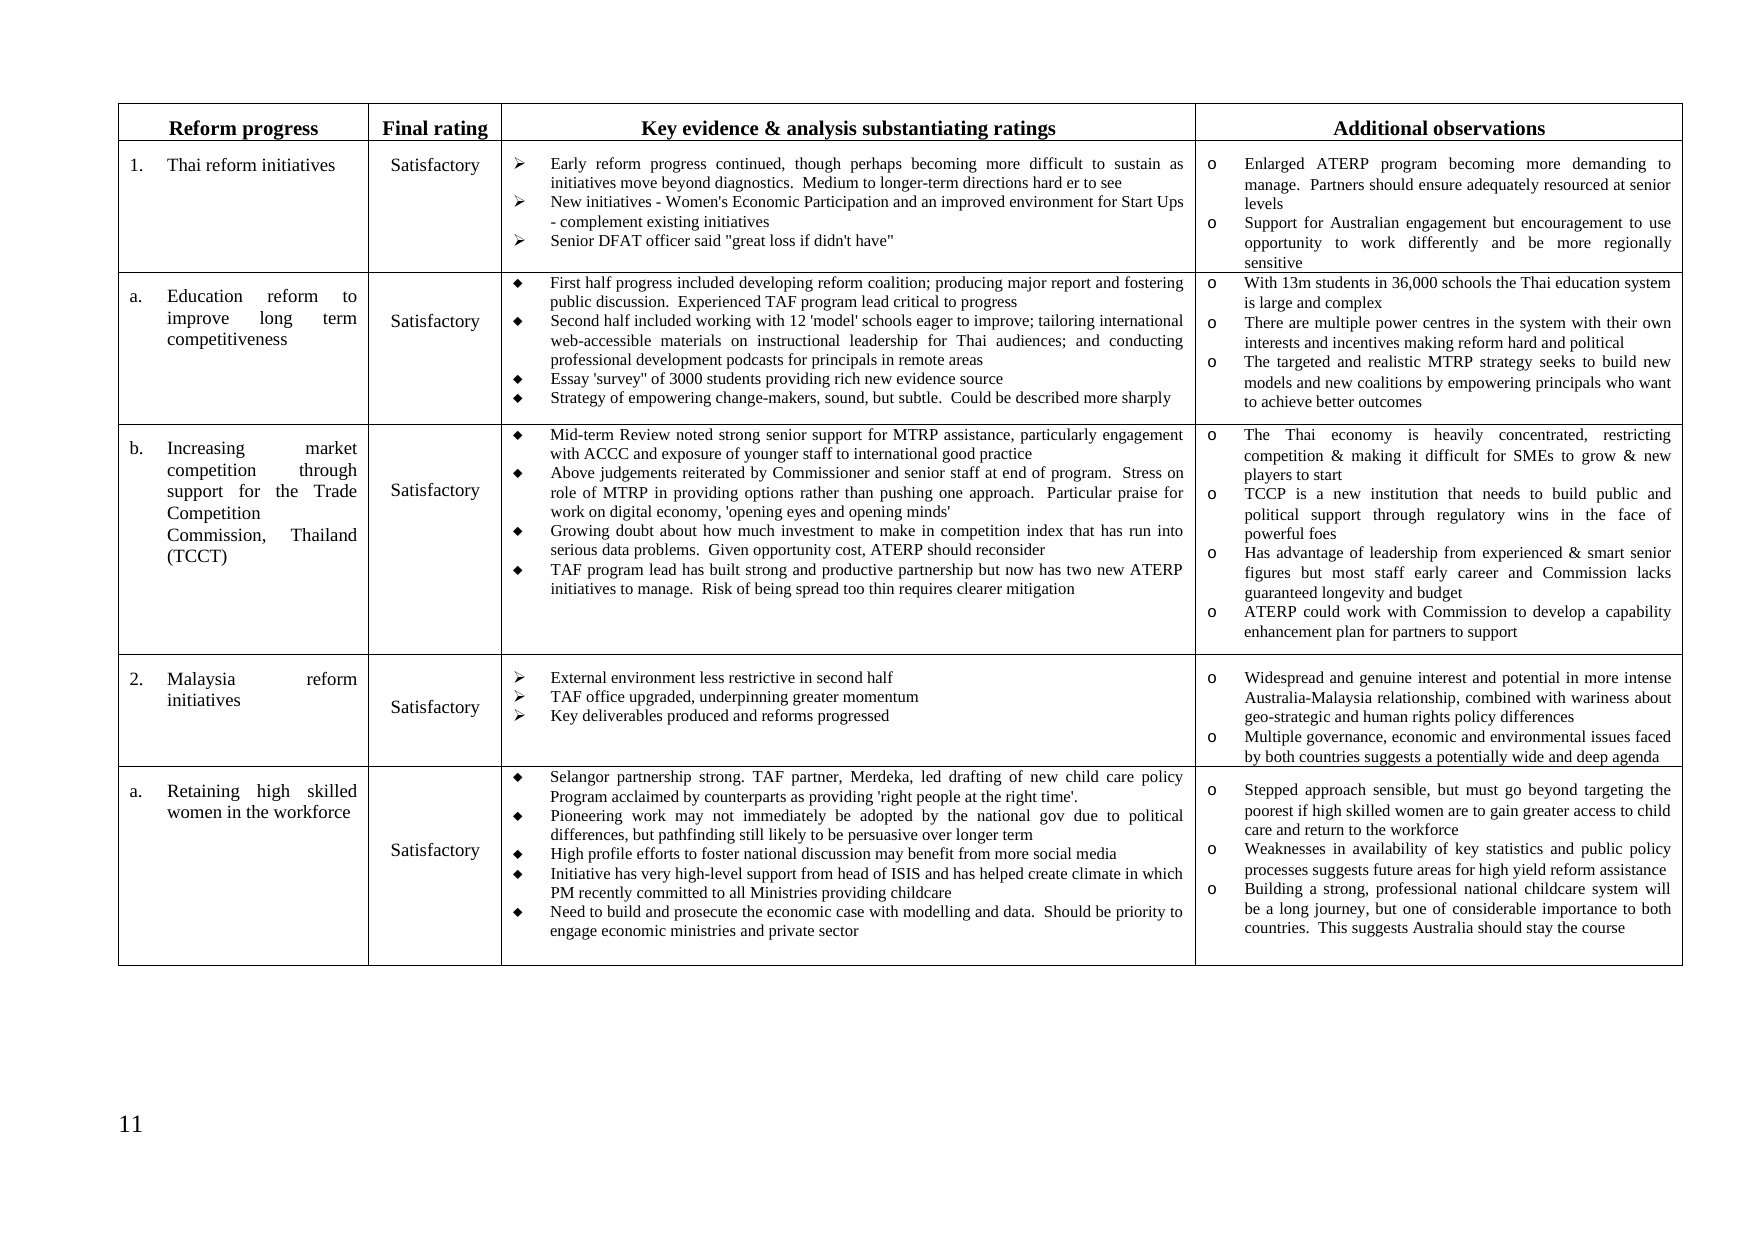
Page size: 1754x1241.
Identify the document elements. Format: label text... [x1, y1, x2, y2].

table_header Key evidence & analysis substantiating ratings [502, 104, 1195, 140]
table_cell With 13m students in 36,000 schools the Thai education system is large and complex There are multiple power centres in the system with their own interests and incentives making reform hard and political The targeted and realistic MTRP strategy seeks to build new models and new coalitions by empowering principals who want to achieve better outcomes [1196, 273, 1682, 424]
table_cell Enlarged ATERP program becoming more demanding to manage. Partners should ensure adequately resourced at senior levels Support for Australian engagement but encouragement to use opportunity to work differently and be more regionally sensitive [1196, 141, 1682, 272]
table_cell Mid-term Review noted strong senior support for MTRP assistance, particularly engagement with ACCC and exposure of younger staff to international good practice Above judgements reiterated by Commissioner and senior staff at end of program. Stress on role of MTRP in providing options rather than pushing one approach. Particular praise for work on digital economy, 'opening eyes and opening minds' Growing doubt about how much investment to make in competition index that has run into serious data problems. Given opportunity cost, ATERP should reconsider TAF program lead has built strong and productive partnership but now has two new ATERP initiatives to manage. Risk of being spread too thin requires clearer mitigation [502, 425, 1195, 654]
table_cell First half progress included developing reform coalition; producing major report and fostering public discussion. Experienced TAF program lead critical to progress Second half included working with 12 'model' schools eager to improve; tailoring international web-accessible materials on instructional leadership for Thai audiences; and conducting professional development podcasts for principals in remote areas Essay 'survey'' of 3000 students providing rich new evidence source Strategy of empowering change-makers, sound, but subtle. Could be described more sharply [502, 273, 1195, 424]
table_cell Widespread and genuine interest and potential in more intense Australia-Malaysia relationship, combined with wariness about geo-strategic and human rights policy differences Multiple governance, economic and environmental issues faced by both countries suggests a potentially wide and deep agenda [1196, 655, 1682, 766]
table_cell Early reform progress continued, though perhaps becoming more difficult to sustain as initiatives move beyond diagnostics. Medium to longer-term directions hard er to see New initiatives - Women's Economic Participation and an improved environment for Start Ups - complement existing initiatives Senior DFAT officer said "great loss if didn't have" [502, 141, 1195, 272]
table_cell Selangor partnership strong. TAF partner, Merdeka, led drafting of new child care policy Program acclaimed by counterparts as providing 'right people at the right time'. Pioneering work may not immediately be adopted by the national gov due to political differences, but pathfinding still likely to be persuasive over longer term High profile efforts to foster national discussion may benefit from more social media Initiative has very high-level support from head of ISIS and has helped create climate in which PM recently committed to all Ministries providing childcare Need to build and prosecute the economic case with modelling and data. Should be priority to engage economic ministries and private sector [502, 767, 1195, 965]
table_cell The Thai economy is heavily concentrated, restricting competition & making it difficult for SMEs to grow & new players to start TCCP is a new institution that needs to build public and political support through regulatory wins in the face of powerful foes Has advantage of leadership from experienced & smart senior figures but most staff early career and Commission lacks guaranteed longevity and budget ATERP could work with Commission to develop a capability enhancement plan for partners to support [1196, 425, 1682, 654]
table_header Additional observations [1196, 104, 1682, 140]
table_cell Satisfactory [369, 655, 501, 766]
table_cell Satisfactory [369, 425, 501, 654]
table_header Reform progress [119, 104, 368, 140]
table_cell Increasing market competition through support for the Trade Competition Commission, Thailand (TCCT) [119, 425, 368, 654]
table_cell Satisfactory [369, 767, 501, 965]
table_cell Stepped approach sensible, but must go beyond targeting the poorest if high skilled women are to gain greater access to child care and return to the workforce Weaknesses in availability of key statistics and public policy processes suggests future areas for high yield reform assistance Building a strong, professional national childcare system will be a long journey, but one of considerable importance to both countries. This suggests Australia should stay the course [1196, 767, 1682, 965]
table_cell Education reform to improve long term competitiveness [119, 273, 368, 424]
table_cell Thai reform initiatives [119, 141, 368, 272]
table_header Final rating [369, 104, 501, 140]
table_cell External environment less restrictive in second half TAF office upgraded, underpinning greater momentum Key deliverables produced and reforms progressed [502, 655, 1195, 766]
table_cell Malaysia reform initiatives [119, 655, 368, 766]
table_cell Satisfactory [369, 141, 501, 272]
table_cell Retaining high skilled women in the workforce [119, 767, 368, 965]
table_cell Satisfactory [369, 273, 501, 424]
